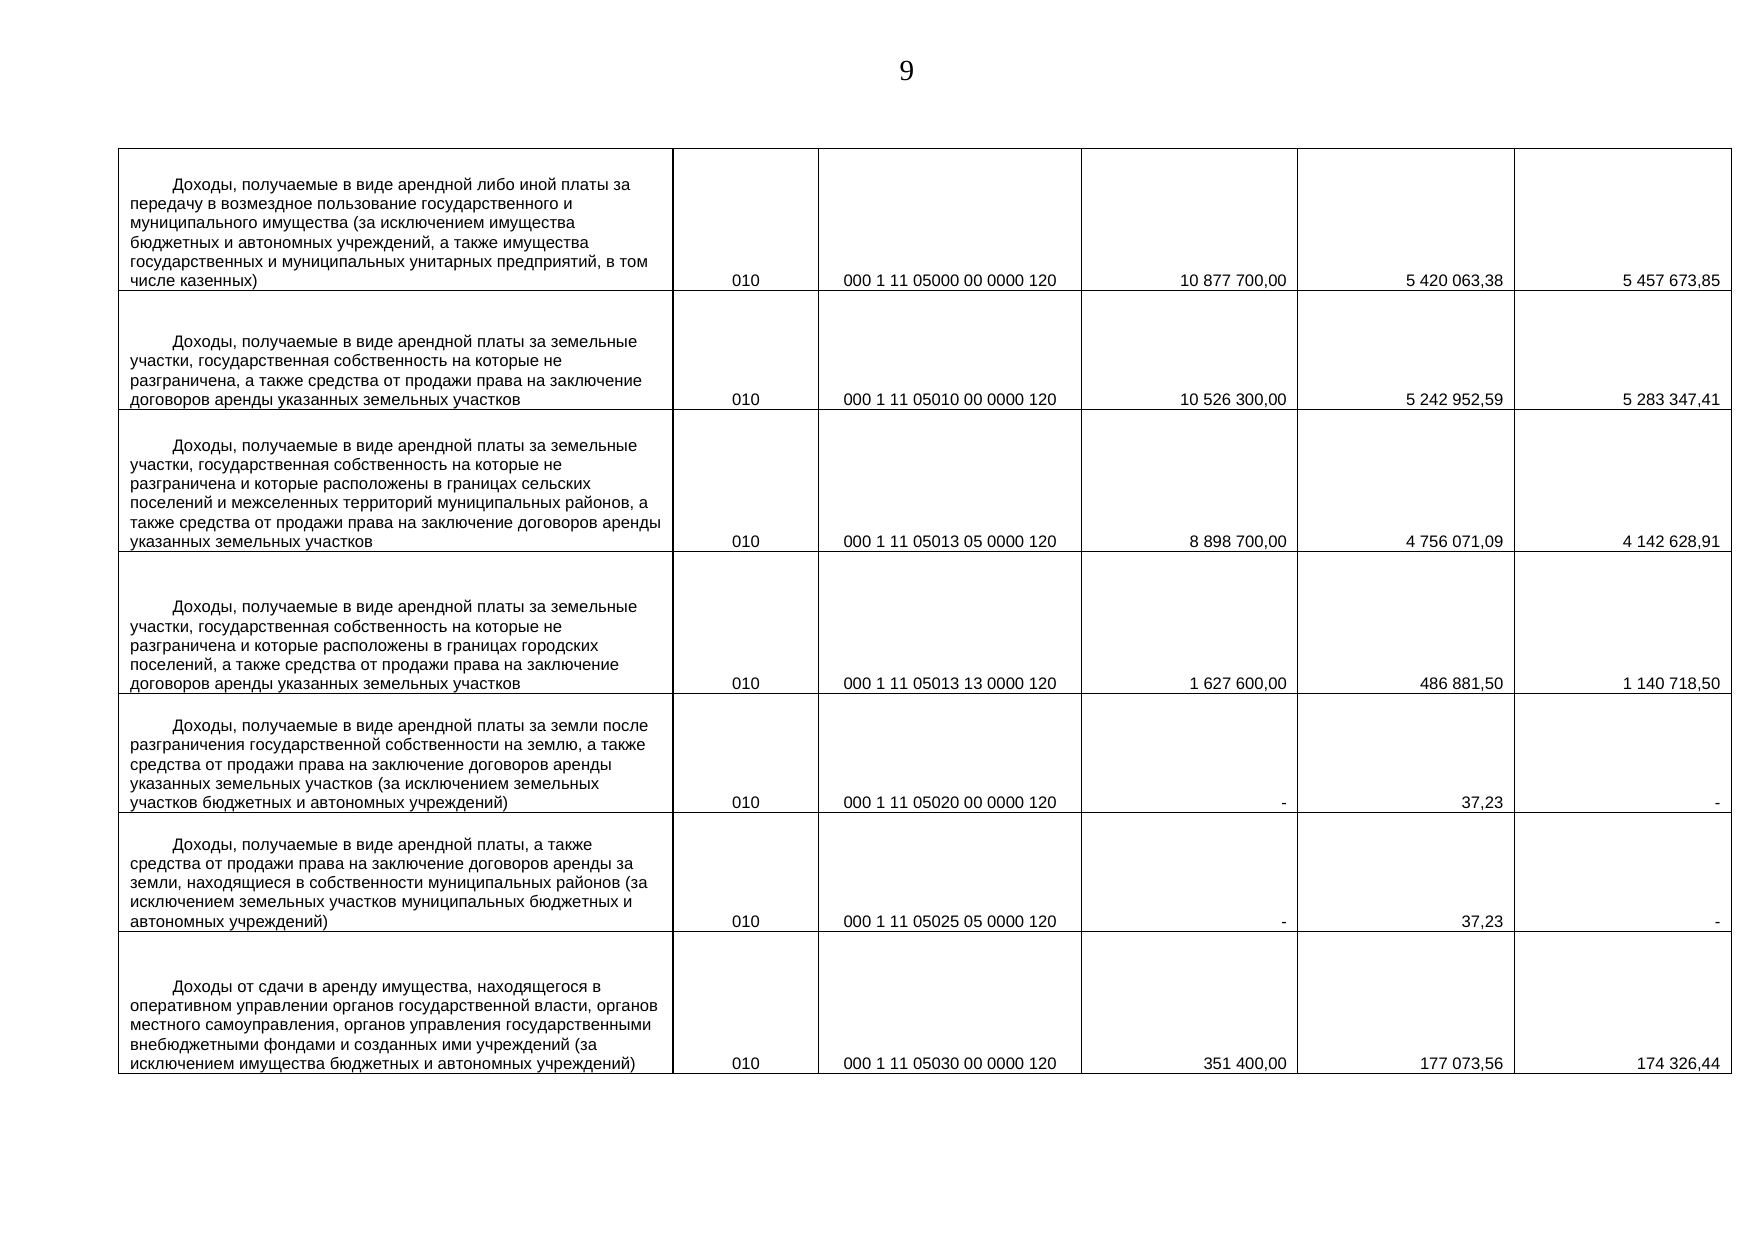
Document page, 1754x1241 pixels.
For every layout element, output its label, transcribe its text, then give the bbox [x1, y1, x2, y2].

table_cell Доходы, получаемые в виде арендной платы за земли после разграничения государственной собственности на землю, а также средства от продажи права на заключение договоров аренды указанных земельных участков (за исключением земельных участков бюджетных и автономных учреждений) [119, 694, 672, 812]
table_cell 10 526 300,00 [1082, 291, 1297, 409]
table_cell Доходы, получаемые в виде арендной платы за земельные участки, государственная собственность на которые не разграничена и которые расположены в границах городских поселений, а также средства от продажи права на заключение договоров аренды указанных земельных участков [119, 552, 672, 693]
table_cell 010 [674, 149, 818, 290]
table_cell 177 073,56 [1298, 932, 1514, 1073]
table_cell 010 [674, 813, 818, 931]
table_cell 5 283 347,41 [1515, 291, 1731, 409]
table_cell Доходы, получаемые в виде арендной либо иной платы за передачу в возмездное пользование государственного и муниципального имущества (за исключением имущества бюджетных и автономных учреждений, а также имущества государственных и муниципальных унитарных предприятий, в том числе казенных) [119, 149, 672, 290]
table_cell 010 [674, 291, 818, 409]
table_cell - [1082, 813, 1297, 931]
table_cell Доходы, получаемые в виде арендной платы за земельные участки, государственная собственность на которые не разграничена и которые расположены в границах сельских поселений и межселенных территорий муниципальных районов, а также средства от продажи права на заключение договоров аренды указанных земельных участков [119, 410, 672, 551]
table_cell 1 627 600,00 [1082, 552, 1297, 693]
table_cell Доходы от сдачи в аренду имущества, находящегося в оперативном управлении органов государственной власти, органов местного самоуправления, органов управления государственными внебюджетными фондами и созданных ими учреждений (за исключением имущества бюджетных и автономных учреждений) [119, 932, 672, 1073]
table_cell 000 1 11 05013 05 0000 120 [819, 410, 1081, 551]
table_cell 5 420 063,38 [1298, 149, 1514, 290]
table_cell 010 [674, 552, 818, 693]
table_cell 174 326,44 [1515, 932, 1731, 1073]
table_cell 10 877 700,00 [1082, 149, 1297, 290]
table_cell 37,23 [1298, 813, 1514, 931]
table_cell 010 [674, 694, 818, 812]
table_cell - [1082, 694, 1297, 812]
table_cell 37,23 [1298, 694, 1514, 812]
table_cell 000 1 11 05000 00 0000 120 [819, 149, 1081, 290]
table_cell 000 1 11 05025 05 0000 120 [819, 813, 1081, 931]
table_cell 1 140 718,50 [1515, 552, 1731, 693]
table_cell 5 242 952,59 [1298, 291, 1514, 409]
table_cell 8 898 700,00 [1082, 410, 1297, 551]
table_cell 486 881,50 [1298, 552, 1514, 693]
table_cell 4 142 628,91 [1515, 410, 1731, 551]
table_cell 010 [674, 410, 818, 551]
table_cell 000 1 11 05013 13 0000 120 [819, 552, 1081, 693]
table_cell 000 1 11 05010 00 0000 120 [819, 291, 1081, 409]
table_cell 5 457 673,85 [1515, 149, 1731, 290]
table_cell 000 1 11 05030 00 0000 120 [819, 932, 1081, 1073]
table_cell 000 1 11 05020 00 0000 120 [819, 694, 1081, 812]
table_cell 351 400,00 [1082, 932, 1297, 1073]
table_cell - [1515, 694, 1731, 812]
table_cell Доходы, получаемые в виде арендной платы, а также средства от продажи права на заключение договоров аренды за земли, находящиеся в собственности муниципальных районов (за исключением земельных участков муниципальных бюджетных и автономных учреждений) [119, 813, 672, 931]
table_cell 4 756 071,09 [1298, 410, 1514, 551]
table_cell - [1515, 813, 1731, 931]
table_cell 010 [674, 932, 818, 1073]
table_cell Доходы, получаемые в виде арендной платы за земельные участки, государственная собственность на которые не разграничена, а также средства от продажи права на заключение договоров аренды указанных земельных участков [119, 291, 672, 409]
